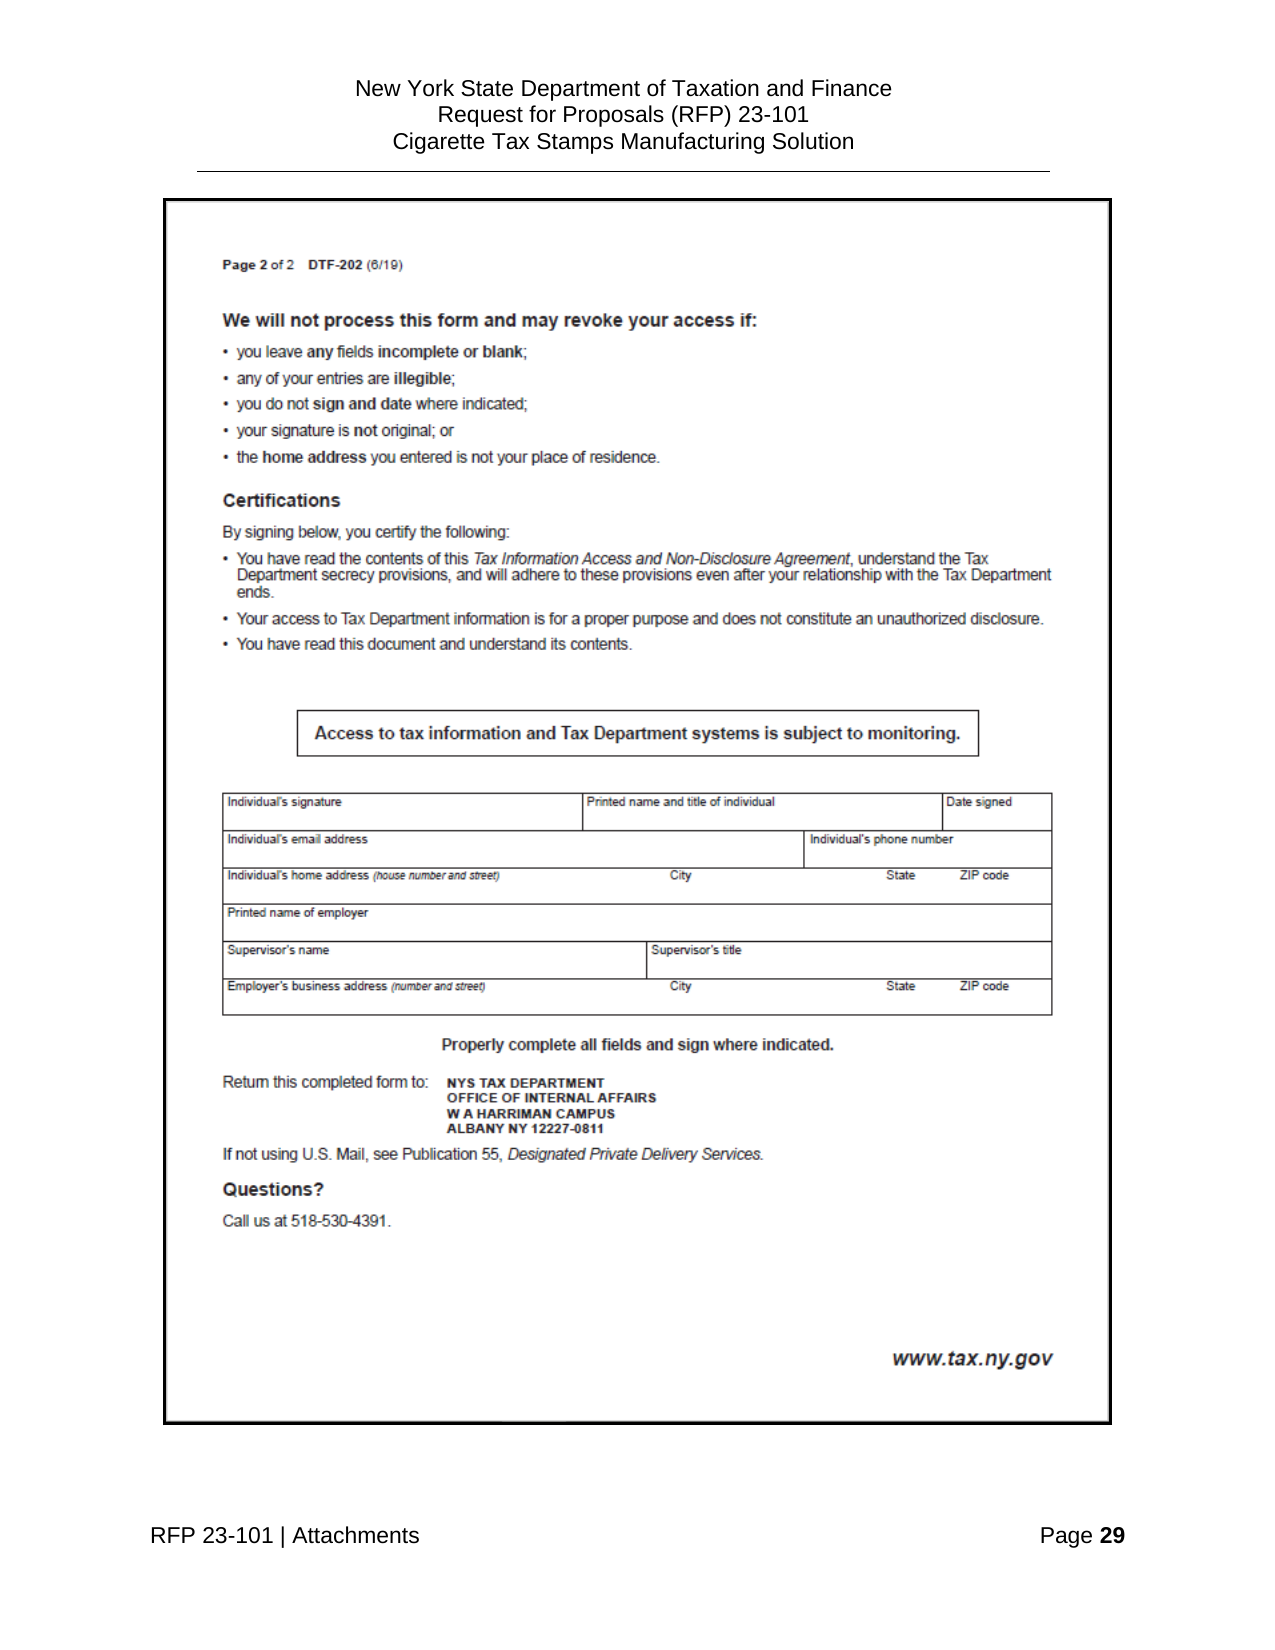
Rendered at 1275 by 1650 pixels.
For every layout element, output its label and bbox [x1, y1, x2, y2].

picture [166, 201, 1109, 1422]
